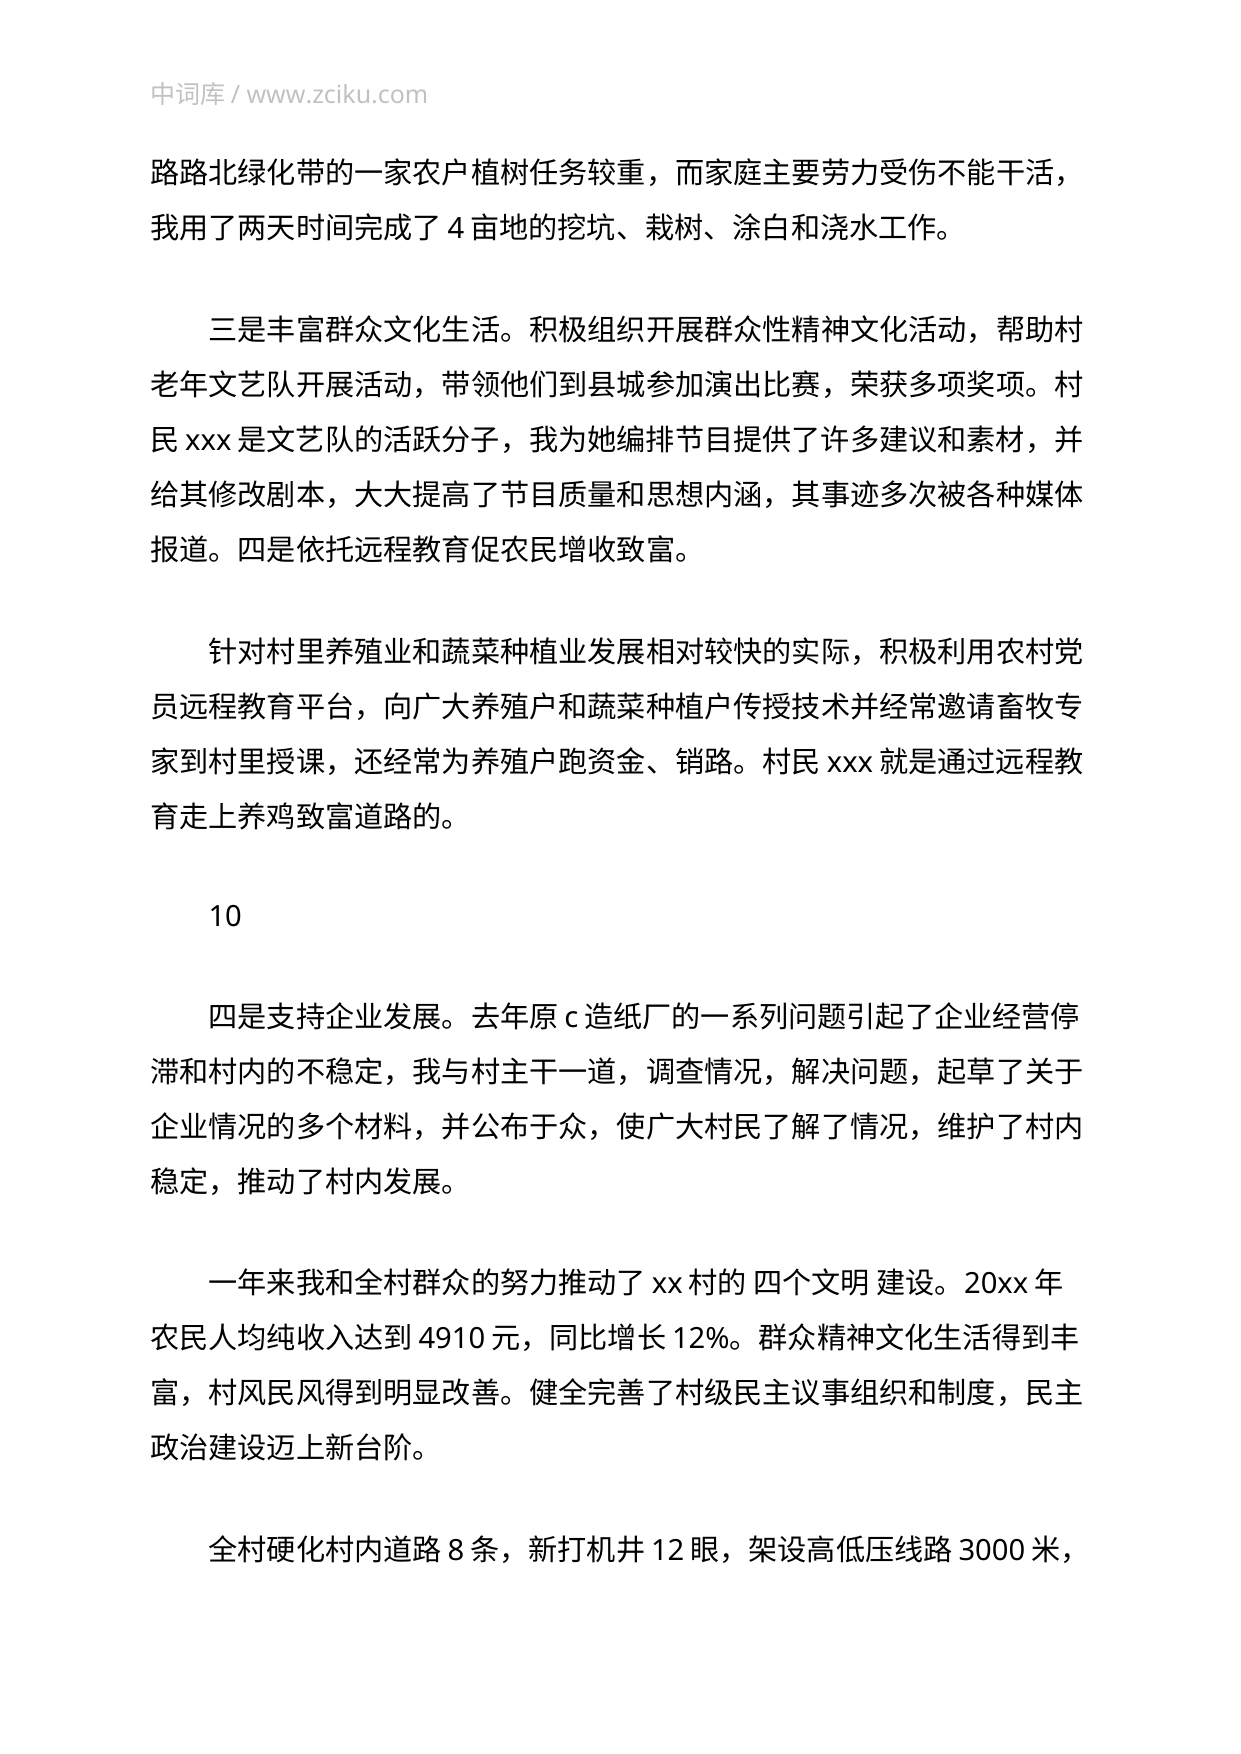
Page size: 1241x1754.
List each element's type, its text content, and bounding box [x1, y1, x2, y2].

text 四是支持企业发展。去年原c造纸厂的一系列问题引起了企业经营停滞和村内的不稳定，我与村主干一道，调查情况，解决问题，起草了关于企业情况的多个材料，并公布于众，使广大村民了解了情况，维护了村内稳定，推动了村内发展。 [150, 993, 1090, 1200]
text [150, 1527, 1090, 1569]
text 一年来我和全村群众的努力推动了xx村的 四个文明 建设。20xx年农民人均纯收入达到4910元，同比增长12%。群众精神文化生活得到丰富，村风民风得到明显改善。健全完善了村级民主议事组织和制度，民主政治建设迈上新台阶。 [150, 1260, 1090, 1467]
text 10 [150, 895, 1090, 934]
text 针对村里养殖业和蔬菜种植业发展相对较快的实际，积极利用农村党员远程教育平台，向广大养殖户和蔬菜种植户传授技术并经常邀请畜牧专家到村里授课，还经常为养殖户跑资金、销路。村民xxx就是通过远程教育走上养鸡致富道路的。 [150, 628, 1090, 835]
text 三是丰富群众文化生活。积极组织开展群众性精神文化活动，帮助村老年文艺队开展活动，带领他们到县城参加演出比赛，荣获多项奖项。村民xxx是文艺队的活跃分子，我为她编排节目提供了许多建议和素材，并给其修改剧本，大大提高了节目质量和思想内涵，其事迹多次被各种媒体报道。四是依托远程教育促农民增收致富。 [150, 307, 1090, 569]
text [150, 150, 1090, 247]
